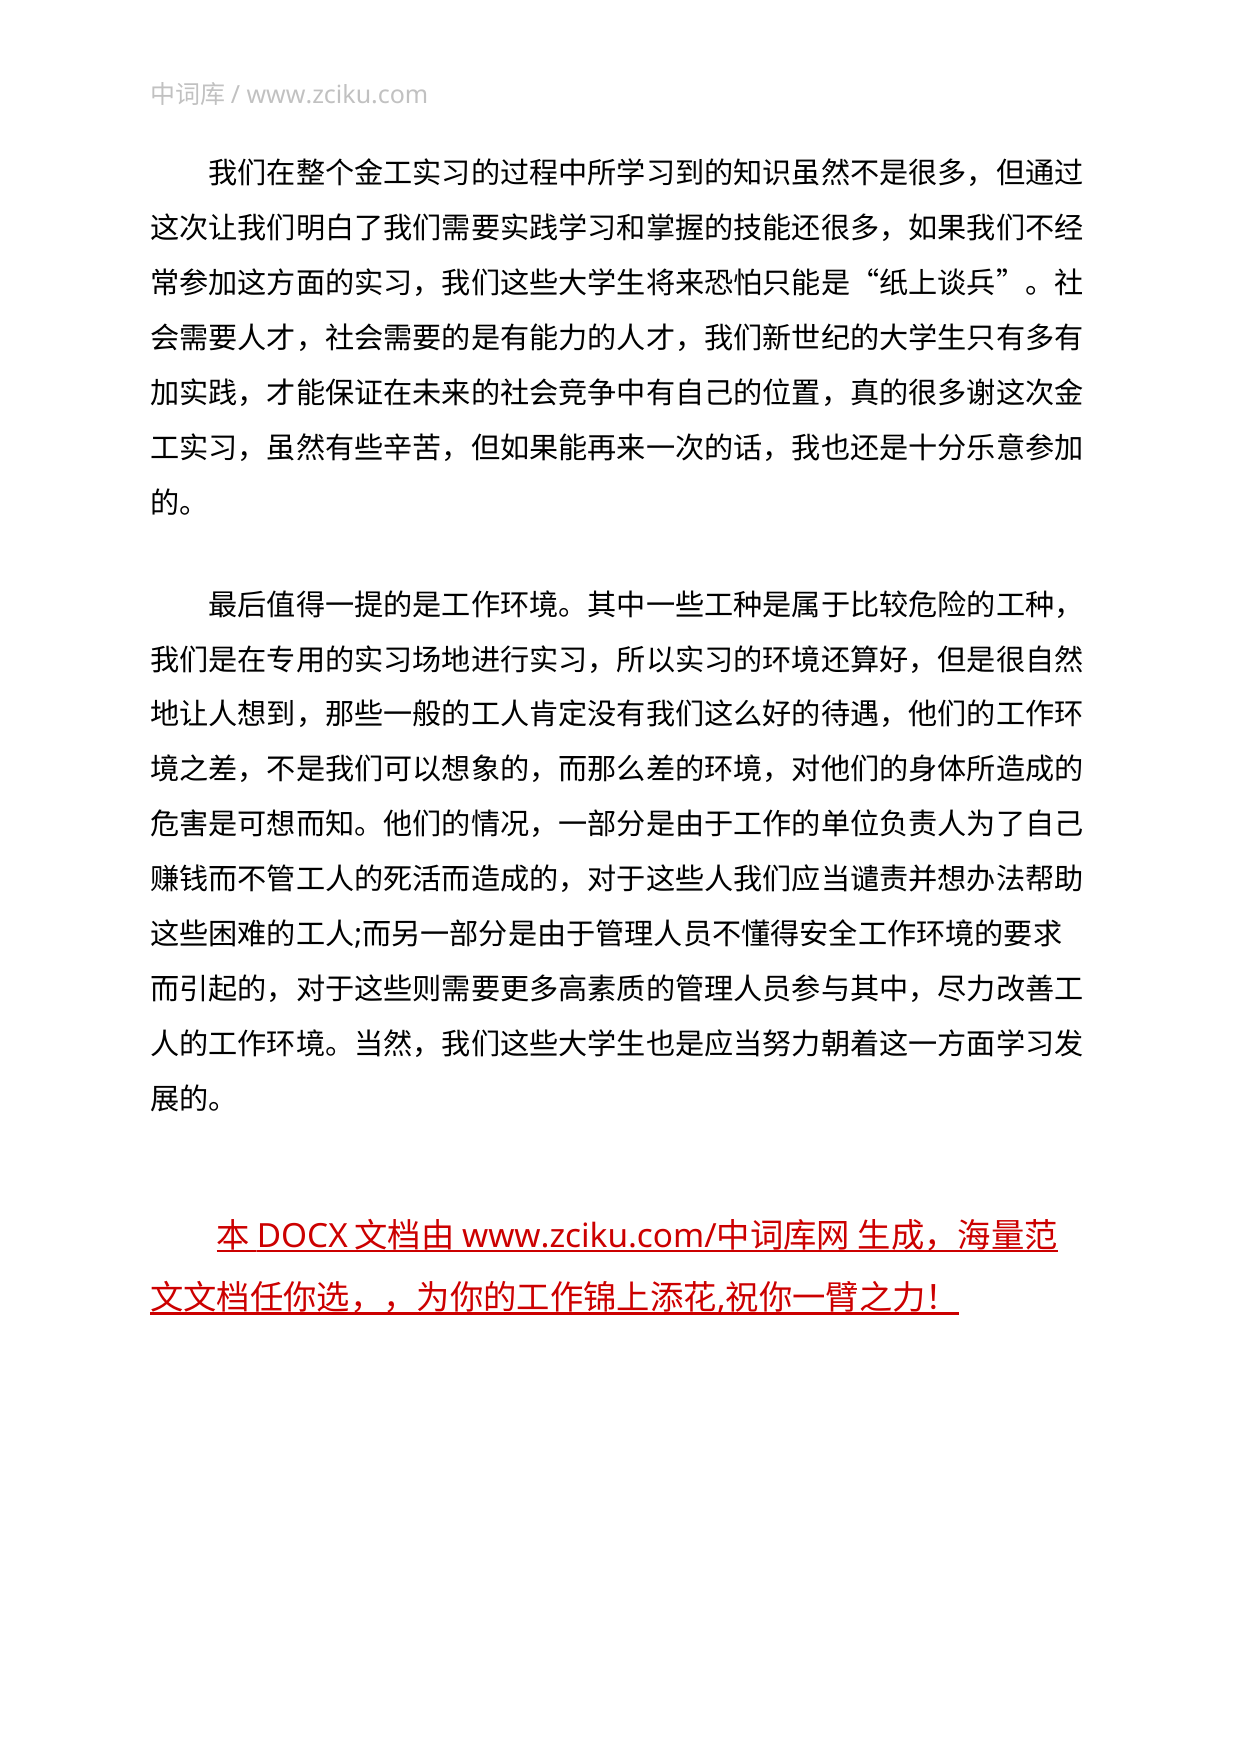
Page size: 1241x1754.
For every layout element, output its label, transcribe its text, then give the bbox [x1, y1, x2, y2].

text 最后值得一提的是工作环境。其中一些工种是属于比较危险的工种，我们是在专用的实习场地进行实习，所以实习的环境还算好，但是很自然地让人想到，那些一般的工人肯定没有我们这么好的待遇，他们的工作环境之差，不是我们可以想象的，而那么差的环境，对他们的身体所造成的危害是可想而知。他们的情况，一部分是由于工作的单位负责人为了自己赚钱而不管工人的死活而造成的，对于这些人我们应当谴责并想办法帮助这些困难的工人;而另一部分是由于管理人员不懂得安全工作环境的要求而引起的，对于这些则需要更多高素质的管理人员参与其中，尽力改善工人的工作环境。当然，我们这些大学生也是应当努力朝着这一方面学习发展的。 [150, 581, 1090, 1118]
text 本DOCX文档由 www.zciku.com/中词库网 生成，海量范文文档任你选，，为你的工作锦上添花,祝你一臂之力！ [150, 1208, 1090, 1319]
text 我们在整个金工实习的过程中所学习到的知识虽然不是很多，但通过这次让我们明白了我们需要实践学习和掌握的技能还很多，如果我们不经常参加这方面的实习，我们这些大学生将来恐怕只能是“纸上谈兵”。社会需要人才，社会需要的是有能力的人才，我们新世纪的大学生只有多有加实践，才能保证在未来的社会竞争中有自己的位置，真的很多谢这次金工实习，虽然有些辛苦，但如果能再来一次的话，我也还是十分乐意参加的。 [150, 150, 1090, 522]
